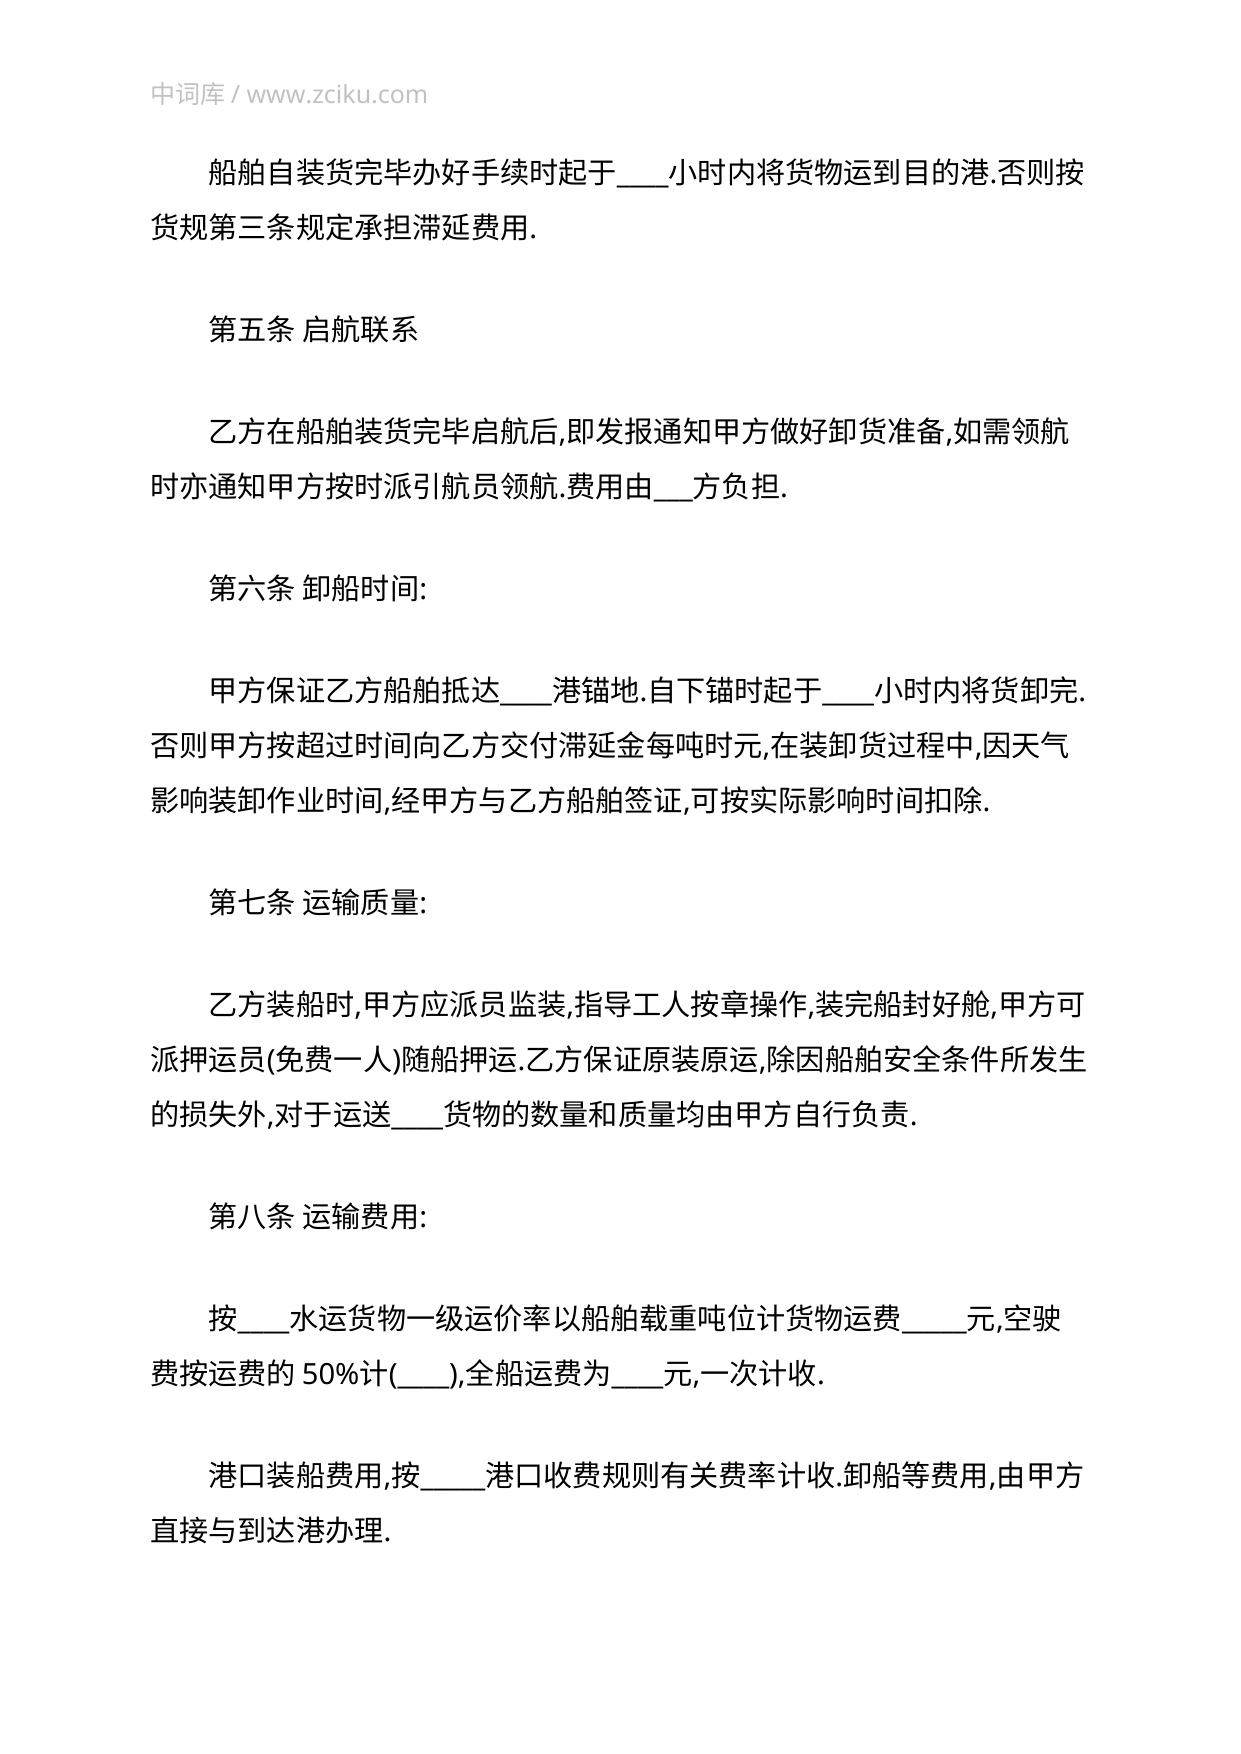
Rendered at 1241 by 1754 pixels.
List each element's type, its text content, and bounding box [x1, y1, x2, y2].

text 第八条 运输费用: [150, 1194, 1090, 1236]
text 乙方装船时,甲方应派员监装,指导工人按章操作,装完船封好舱,甲方可派押运员(免费一人)随船押运.乙方保证原装原运,除因船舶安全条件所发生的损失外,对于运送____货物的数量和质量均由甲方自行负责. [150, 982, 1090, 1134]
text 港口装船费用,按_____港口收费规则有关费率计收.卸船等费用,由甲方直接与到达港办理. [150, 1453, 1090, 1550]
text 第五条 启航联系 [150, 307, 1090, 349]
text 乙方在船舶装货完毕启航后,即发报通知甲方做好卸货准备,如需领航时亦通知甲方按时派引航员领航.费用由___方负担. [150, 409, 1090, 506]
text 第七条 运输质量: [150, 880, 1090, 922]
text 第六条 卸船时间: [150, 566, 1090, 608]
text 甲方保证乙方船舶抵达____港锚地.自下锚时起于____小时内将货卸完.否则甲方按超过时间向乙方交付滞延金每吨时元,在装卸货过程中,因天气影响装卸作业时间,经甲方与乙方船舶签证,可按实际影响时间扣除. [150, 668, 1090, 820]
text 船舶自装货完毕办好手续时起于____小时内将货物运到目的港.否则按货规第三条规定承担滞延费用. [150, 150, 1090, 247]
text 按____水运货物一级运价率以船舶载重吨位计货物运费_____元,空驶费按运费的50%计(____),全船运费为____元,一次计收. [150, 1296, 1090, 1393]
